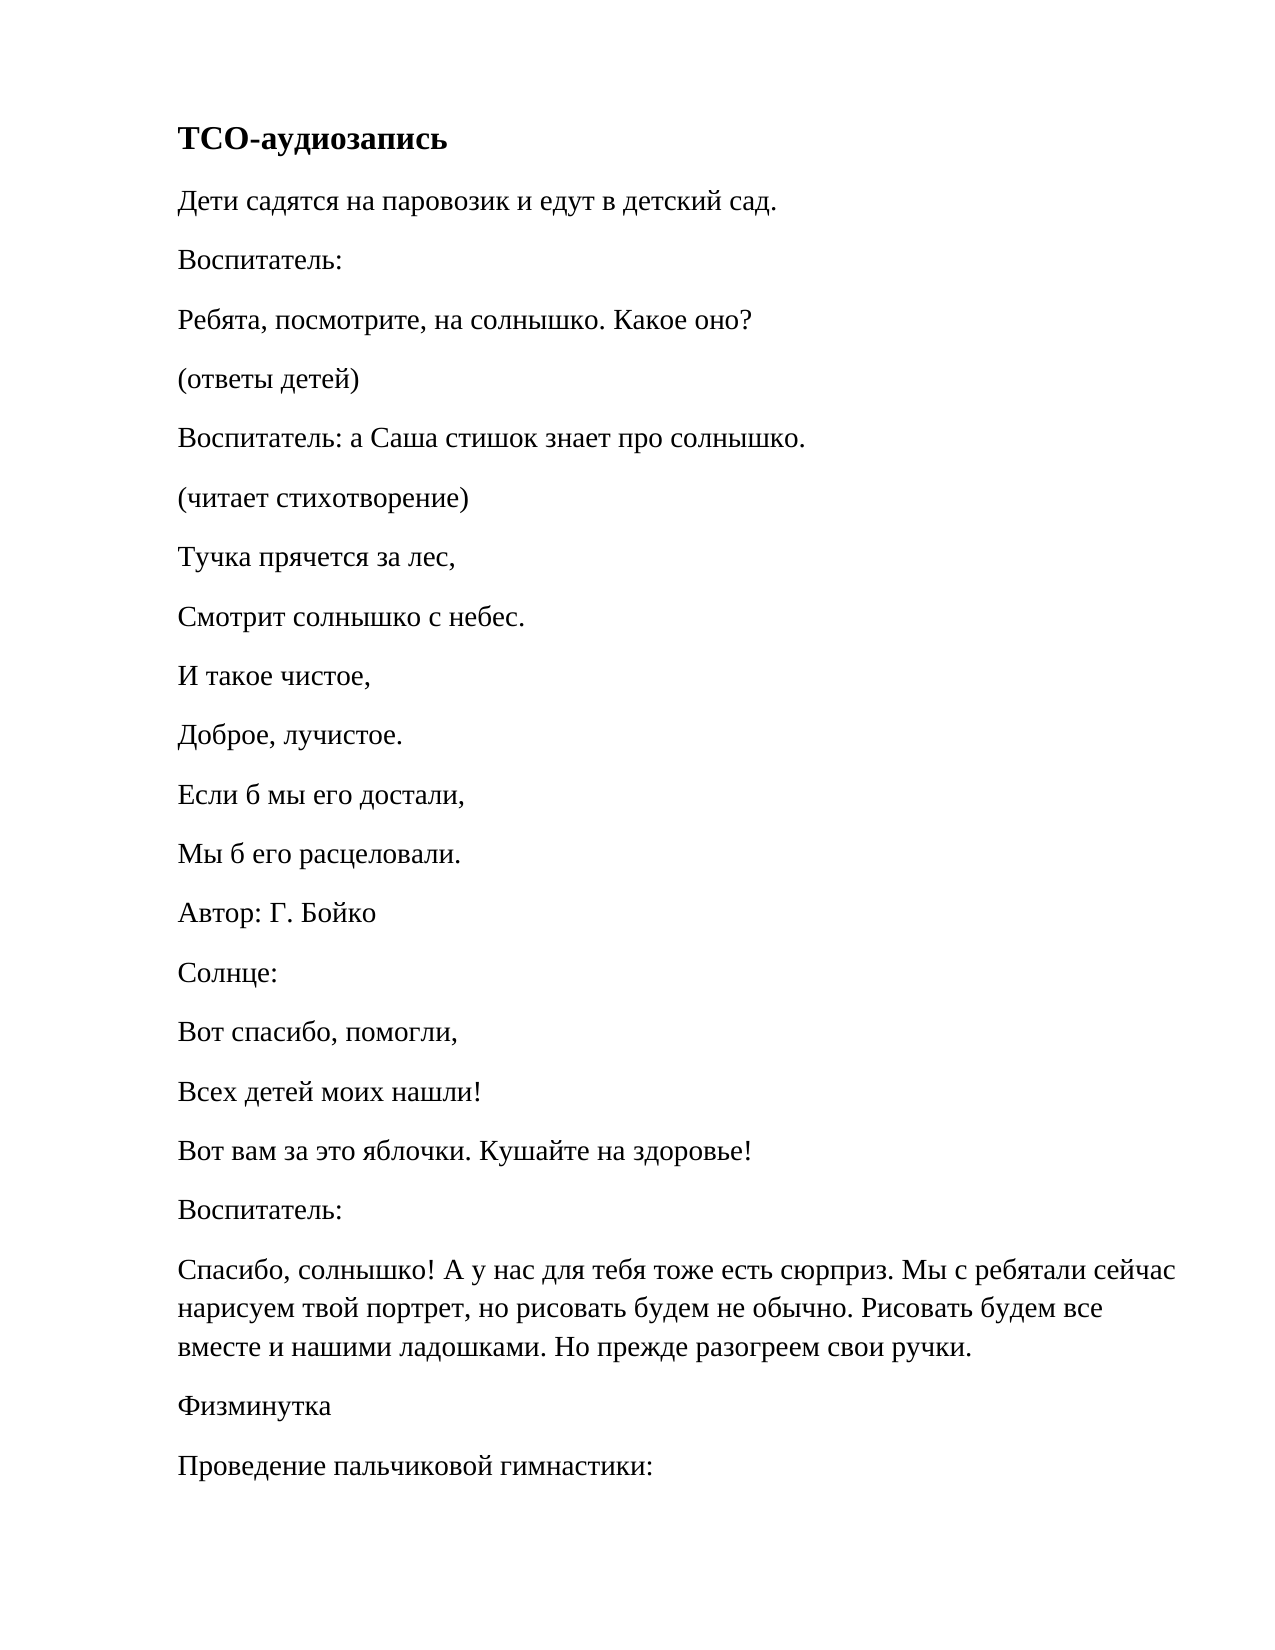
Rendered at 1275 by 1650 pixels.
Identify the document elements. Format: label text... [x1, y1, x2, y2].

text Тучка прячется за лес, [177, 539, 1186, 573]
text Дети садятся на паровозик и едут в детский сад. [177, 183, 1186, 217]
text Вот вам за это яблочки. Кушайте на здоровье! [177, 1133, 1186, 1167]
text Спасибо, солнышко! А у нас для тебя тоже есть сюрприз. Мы с ребятали сейчас нарисуем твой портрет, но рисовать будем не обычно. Рисовать будем все вместе и нашими ладошками. Но прежде разогреем свои ручки. [177, 1252, 1186, 1362]
text Мы б его расцеловали. [177, 836, 1186, 870]
text Воспитатель: [177, 242, 1186, 276]
text Ребята, посмотрите, на солнышко. Какое оно? [177, 302, 1186, 335]
text Смотрит солнышко с небес. [177, 599, 1186, 632]
text Проведение пальчиковой гимнастики: [177, 1448, 1186, 1481]
text Если б мы его достали, [177, 777, 1186, 810]
text Доброе, лучистое. [177, 717, 1186, 751]
text И такое чистое, [177, 658, 1186, 692]
text Солнце: [177, 955, 1186, 988]
text ТСО-аудиозапись [177, 118, 1186, 156]
text Воспитатель: а Саша стишок знает про солнышко. [177, 421, 1186, 454]
text Автор: Г. Бойко [177, 896, 1186, 929]
text Физминутка [177, 1388, 1186, 1422]
text Всех детей моих нашли! [177, 1074, 1186, 1107]
text Вот спасибо, помогли, [177, 1014, 1186, 1048]
text Воспитатель: [177, 1192, 1186, 1226]
text (ответы детей) [177, 361, 1186, 395]
text (читает стихотворение) [177, 480, 1186, 513]
